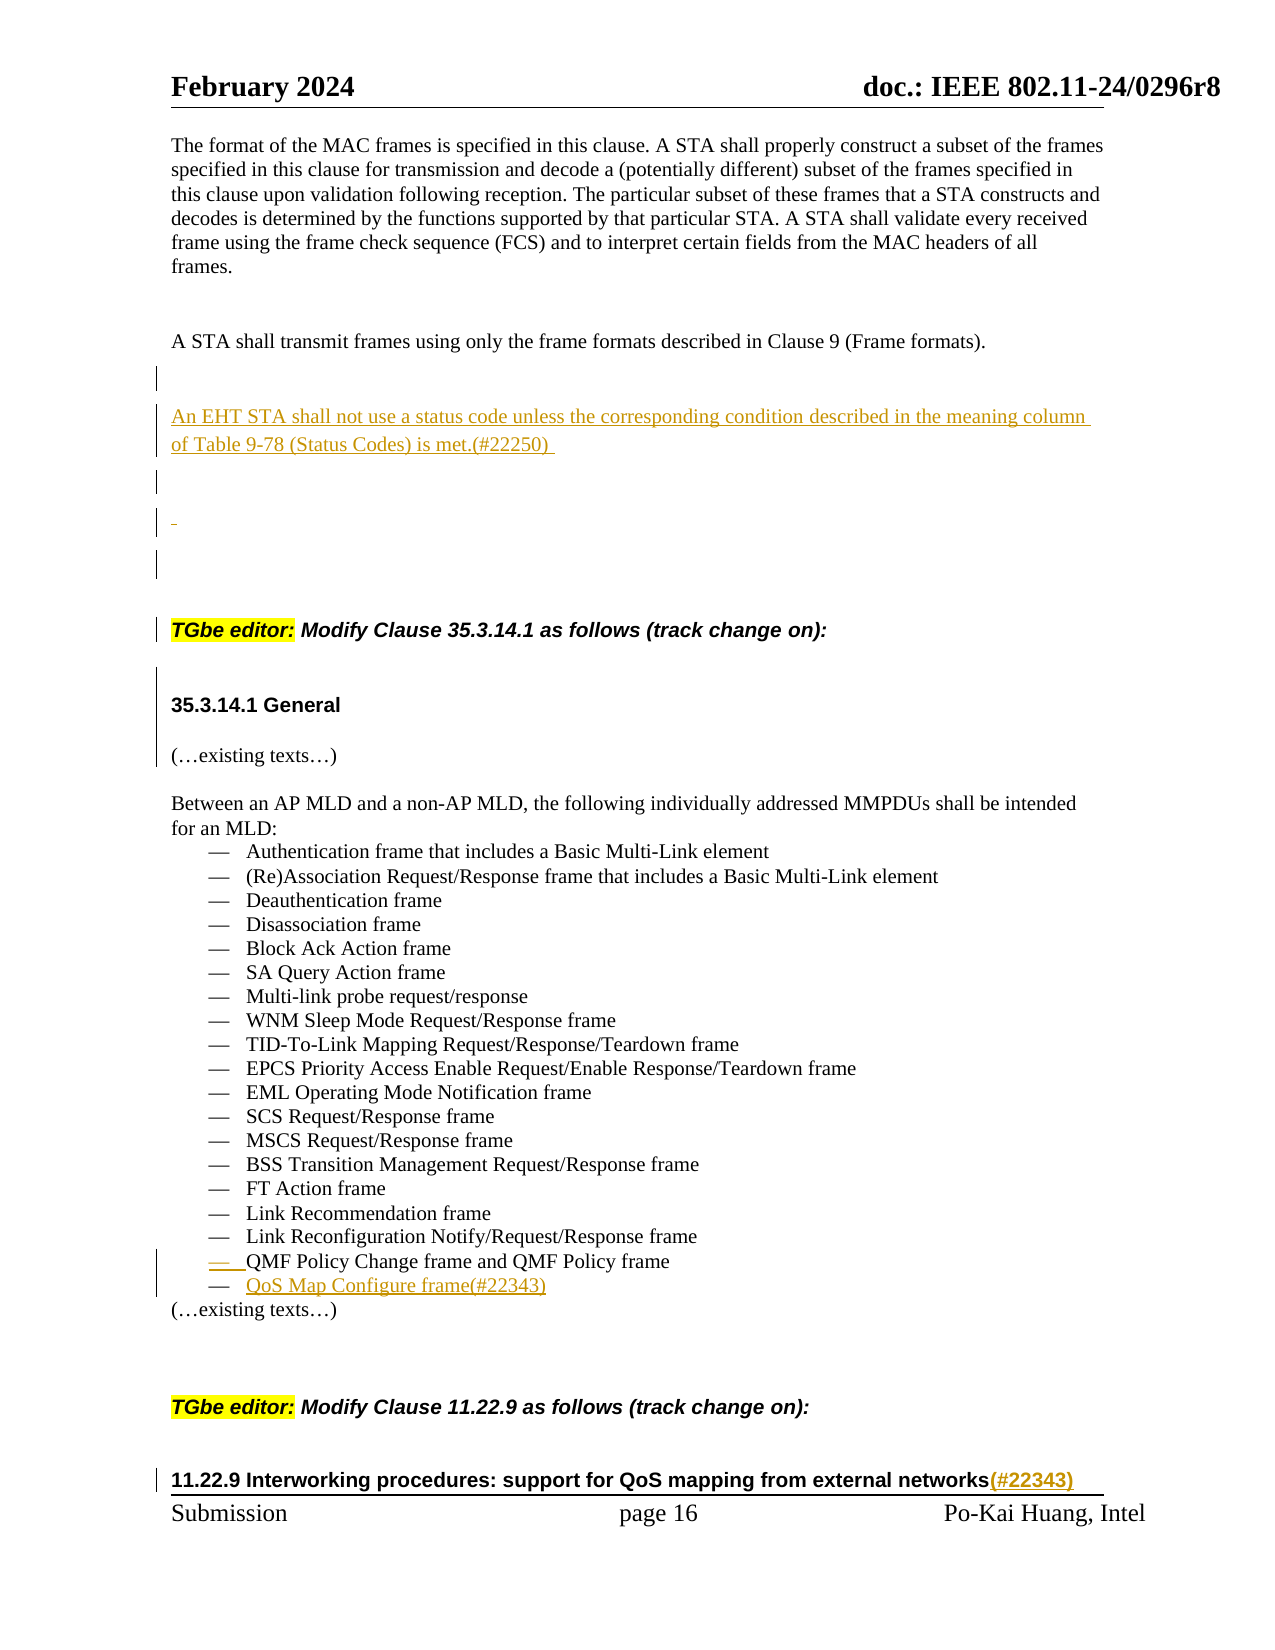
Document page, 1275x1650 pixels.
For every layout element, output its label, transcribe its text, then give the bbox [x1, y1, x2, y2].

text Between an AP MLD and a non-AP MLD, the following individually addressed MMPDUs shall be intended for an MLD: [171, 791, 1104, 839]
text (…existing texts…) [171, 1297, 1104, 1321]
list MSCS Request/Response frame [208, 1128, 1104, 1152]
text TGbe editor: Modify Clause 35.3.14.1 as follows (track change on): [171, 617, 1104, 642]
list FT Action frame [208, 1176, 1104, 1200]
list TID-To-Link Mapping Request/Response/Teardown frame [208, 1032, 1104, 1056]
text 35.3.14.1 General [171, 693, 1104, 717]
list Interworking procedures: support for QoS mapping from external networks [171, 1468, 1104, 1492]
list Multi-link probe request/response [208, 984, 1104, 1008]
list Deauthentication frame [208, 888, 1104, 912]
list Link Reconfiguration Notify/Request/Response frame [208, 1224, 1104, 1248]
list Block Ack Action frame [208, 936, 1104, 960]
text A STA shall transmit frames using only the frame formats described in Clause 9 (Frame formats). [171, 329, 1104, 353]
list Authentication frame that includes a Basic Multi-Link element [208, 839, 1104, 863]
text TGbe editor: Modify Clause 11.22.9 as follows (track change on): [171, 1394, 1104, 1419]
list SCS Request/Response frame [208, 1104, 1104, 1128]
list Link Recommendation frame [208, 1200, 1104, 1224]
list Disassociation frame [208, 912, 1104, 936]
list BSS Transition Management Request/Response frame [208, 1152, 1104, 1176]
list EML Operating Mode Notification frame [208, 1080, 1104, 1104]
list SA Query Action frame [208, 960, 1104, 984]
list EPCS Priority Access Enable Request/Enable Response/Teardown frame [208, 1056, 1104, 1080]
text (…existing texts…) [171, 743, 1104, 767]
list (Re)Association Request/Response frame that includes a Basic Multi-Link element [208, 863, 1104, 888]
list WNM Sleep Mode Request/Response frame [208, 1008, 1104, 1032]
list QMF Policy Change frame and QMF Policy frame [208, 1248, 1104, 1273]
text The format of the MAC frames is specified in this clause. A STA shall properly construct a subset of the frames specified in this clause for transmission and decode a (potentially different) subset of the frames specified in this clause upon validation following reception. The particular subset of these frames that a STA constructs and decodes is determined by the functions supported by that particular STA. A STA shall validate every received frame using the frame check sequence (FCS) and to interpret certain fields from the MAC headers of all frames. [171, 133, 1104, 278]
